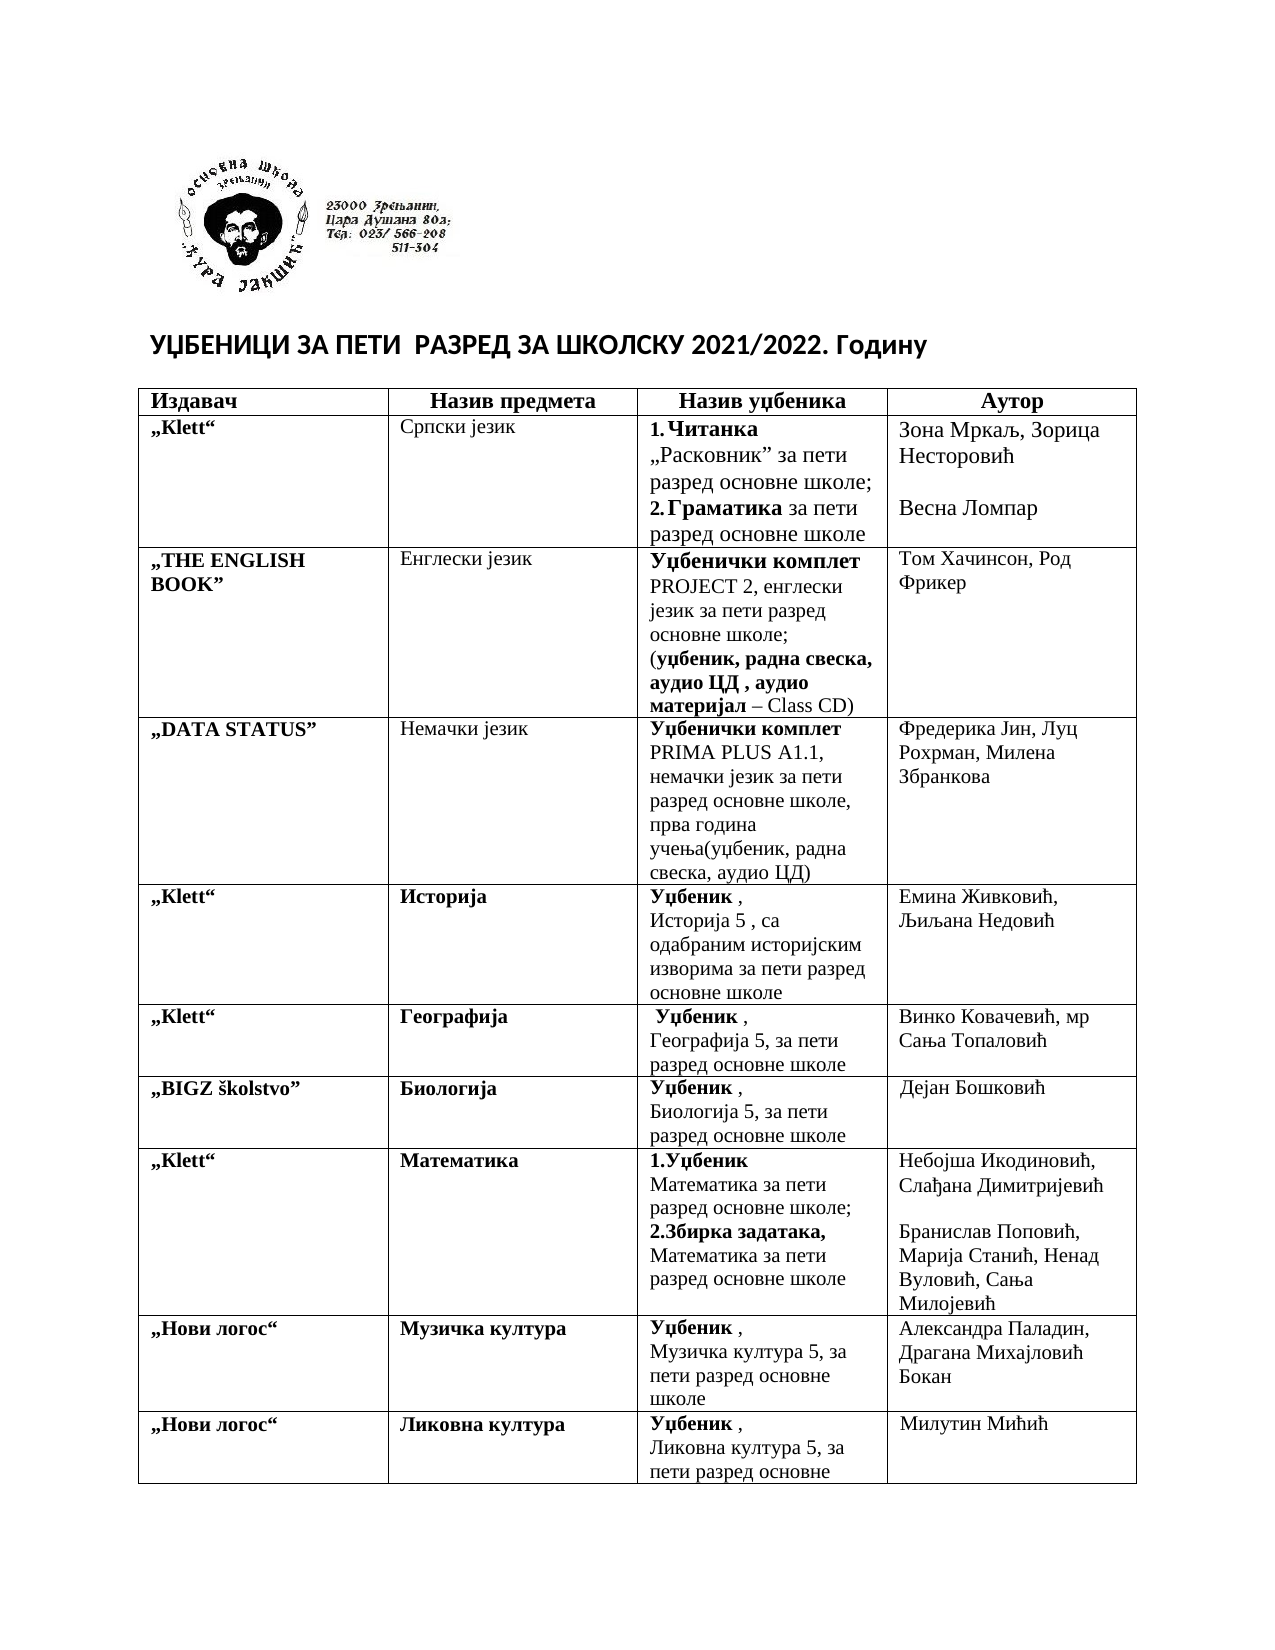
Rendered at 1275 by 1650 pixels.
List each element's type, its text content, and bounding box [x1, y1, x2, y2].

table_cell Том Хачинсон, Род Фрикер [888, 548, 1136, 717]
table_cell Уџбеник , Биологија 5, за пети разред основне школе [638, 1077, 887, 1147]
table_cell „Нови логос“ [139, 1412, 388, 1483]
table_cell „Кlett“ [139, 1005, 388, 1076]
table_header Аутор [888, 389, 1136, 414]
table_cell „Нови логос“ [139, 1316, 388, 1411]
table_cell Читанка „Расковник” за пети разред основне школе; Граматика за пети разред основне школе [638, 416, 887, 547]
table_cell Александра Пaладин, Драгана Михајловић Бокан [888, 1316, 1136, 1411]
table_cell 1.Уџбеник Математика за пети разред основне школе; 2.Збирка задатака, Математика за пети разред основне школе [638, 1149, 887, 1315]
table_cell „THE ENGLISH BOOK” [139, 548, 388, 717]
table_cell Уџбеник , Ликовна култура 5, за пети разред основне [638, 1412, 887, 1483]
table_cell Немачки језик [389, 718, 637, 884]
table_cell Фредерика Јин, Луц Рохрман, Милена Збранкова [888, 718, 1136, 884]
table_cell Географија [389, 1005, 637, 1076]
table_cell Зона Мркаљ, Зорица Несторовић Весна Ломпар [888, 416, 1136, 547]
picture [174, 152, 460, 297]
table_cell Винко Ковачевић, мр Сања Топаловић [888, 1005, 1136, 1076]
table_cell Уџбеник , Музичка култура 5, за пети разред основне школе [638, 1316, 887, 1411]
table_cell Енглески језик [389, 548, 637, 717]
table_header Издавач [139, 389, 388, 414]
table_cell Небојша Икодиновић, Слађана Димитријевић Бранислав Поповић, Марија Станић, Ненад Вуловић, Сања Милојевић [888, 1149, 1136, 1315]
table_header Назив уџбеника [638, 389, 887, 414]
table_cell Уџбенички комплет PROJECT 2, енглески језик за пети разред основне школе; (уџбеник, радна свеска, аудио ЦД , аудио материјал – Class CD) [638, 548, 887, 717]
table_cell Биологија [389, 1077, 637, 1147]
table_cell Уџбенички комплет PRIMA PLUS A1.1, немачки језик за пети разред основне школе, прва година учења(уџбеник, радна свеска, аудио ЦД) [638, 718, 887, 884]
table_cell „Кlett“ [139, 416, 388, 547]
table_cell „DATA STATUS” [139, 718, 388, 884]
table_cell „BIGZ školstvo” [139, 1077, 388, 1147]
table_cell Емина Живковић, Љиљана Недовић [888, 885, 1136, 1004]
table_cell Ликовна култура [389, 1412, 637, 1483]
table_cell Математика [389, 1149, 637, 1315]
table_cell Српски језик [389, 416, 637, 547]
table_header Назив предмета [389, 389, 637, 414]
table_cell Музичка култура [389, 1316, 637, 1411]
table_cell Историја [389, 885, 637, 1004]
table_cell „Кlett“ [139, 1149, 388, 1315]
table_cell Милутин Мићић [888, 1412, 1136, 1483]
table_cell Уџбеник , Географија 5, за пети разред основне школе [638, 1005, 887, 1076]
table_cell Дејан Бошковић [888, 1077, 1136, 1147]
table_cell Уџбеник , Историја 5 , са одабраним историјским изворима за пети разред основне школе [638, 885, 887, 1004]
table_cell „Кlett“ [139, 885, 388, 1004]
text УЏБЕНИЦИ ЗА ПЕТИ РАЗРЕД ЗА ШКОЛСКУ 2021/2022. Годину [150, 326, 1148, 362]
